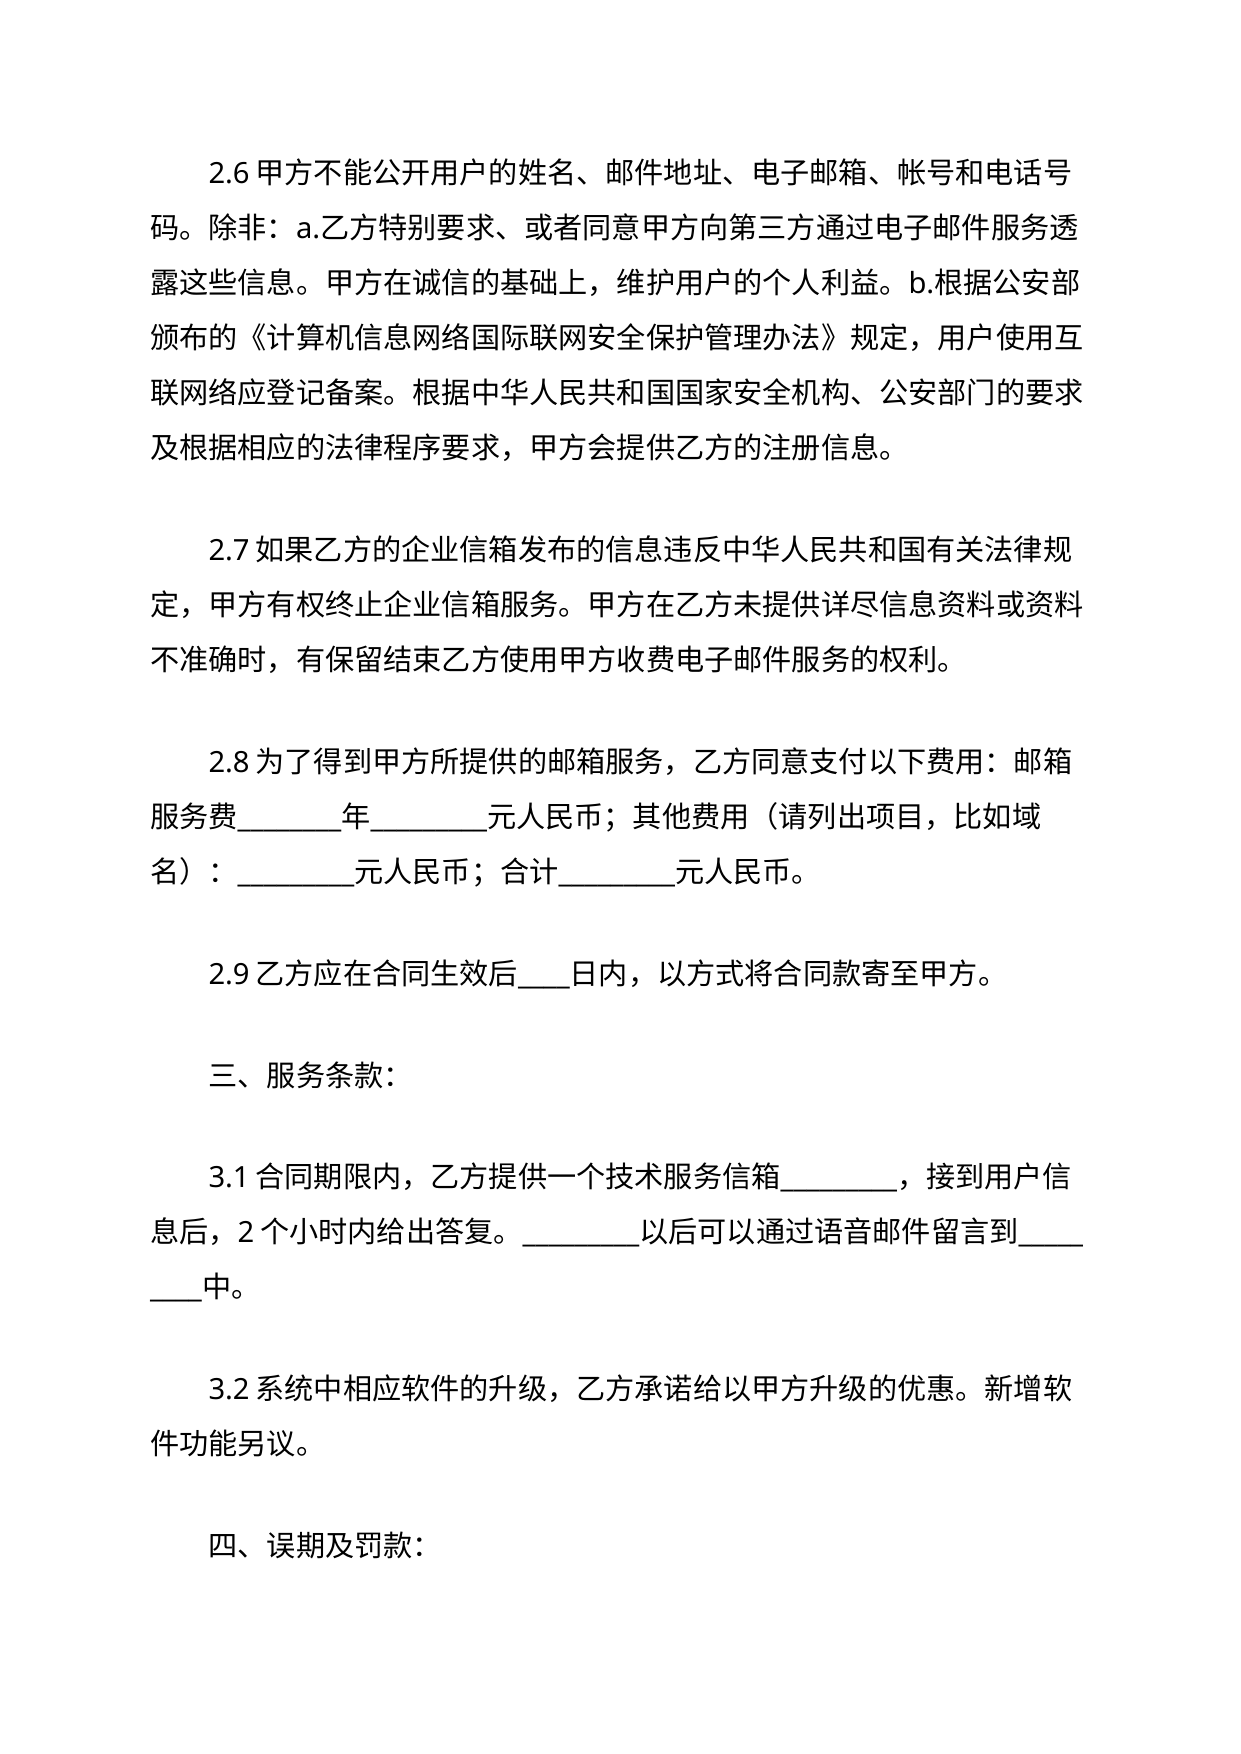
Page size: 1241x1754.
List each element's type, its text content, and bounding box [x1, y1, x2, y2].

text 2.9乙方应在合同生效后____日内，以方式将合同款寄至甲方。 [150, 950, 1090, 993]
text 3.2系统中相应软件的升级，乙方承诺给以甲方升级的优惠。新增软件功能另议。 [150, 1366, 1090, 1463]
text 四、误期及罚款： [150, 1523, 1090, 1565]
text 2.6甲方不能公开用户的姓名、邮件地址、电子邮箱、帐号和电话号码。除非：a.乙方特别要求、或者同意甲方向第三方通过电子邮件服务透露这些信息。甲方在诚信的基础上，维护用户的个人利益。b.根据公安部颁布的《计算机信息网络国际联网安全保护管理办法》规定，用户使用互联网络应登记备案。根据中华人民共和国国家安全机构、公安部门的要求及根据相应的法律程序要求，甲方会提供乙方的注册信息。 [150, 150, 1090, 467]
text 2.8为了得到甲方所提供的邮箱服务，乙方同意支付以下费用：邮箱服务费________年_________元人民币；其他费用（请列出项目，比如域名）：_________元人民币；合计_________元人民币。 [150, 738, 1090, 891]
text 3.1合同期限内，乙方提供一个技术服务信箱_________，接到用户信息后，2个小时内给出答复。_________以后可以通过语音邮件留言到_________中。 [150, 1154, 1090, 1306]
text 2.7如果乙方的企业信箱发布的信息违反中华人民共和国有关法律规定，甲方有权终止企业信箱服务。甲方在乙方未提供详尽信息资料或资料不准确时，有保留结束乙方使用甲方收费电子邮件服务的权利。 [150, 527, 1090, 679]
text 三、服务条款： [150, 1052, 1090, 1094]
